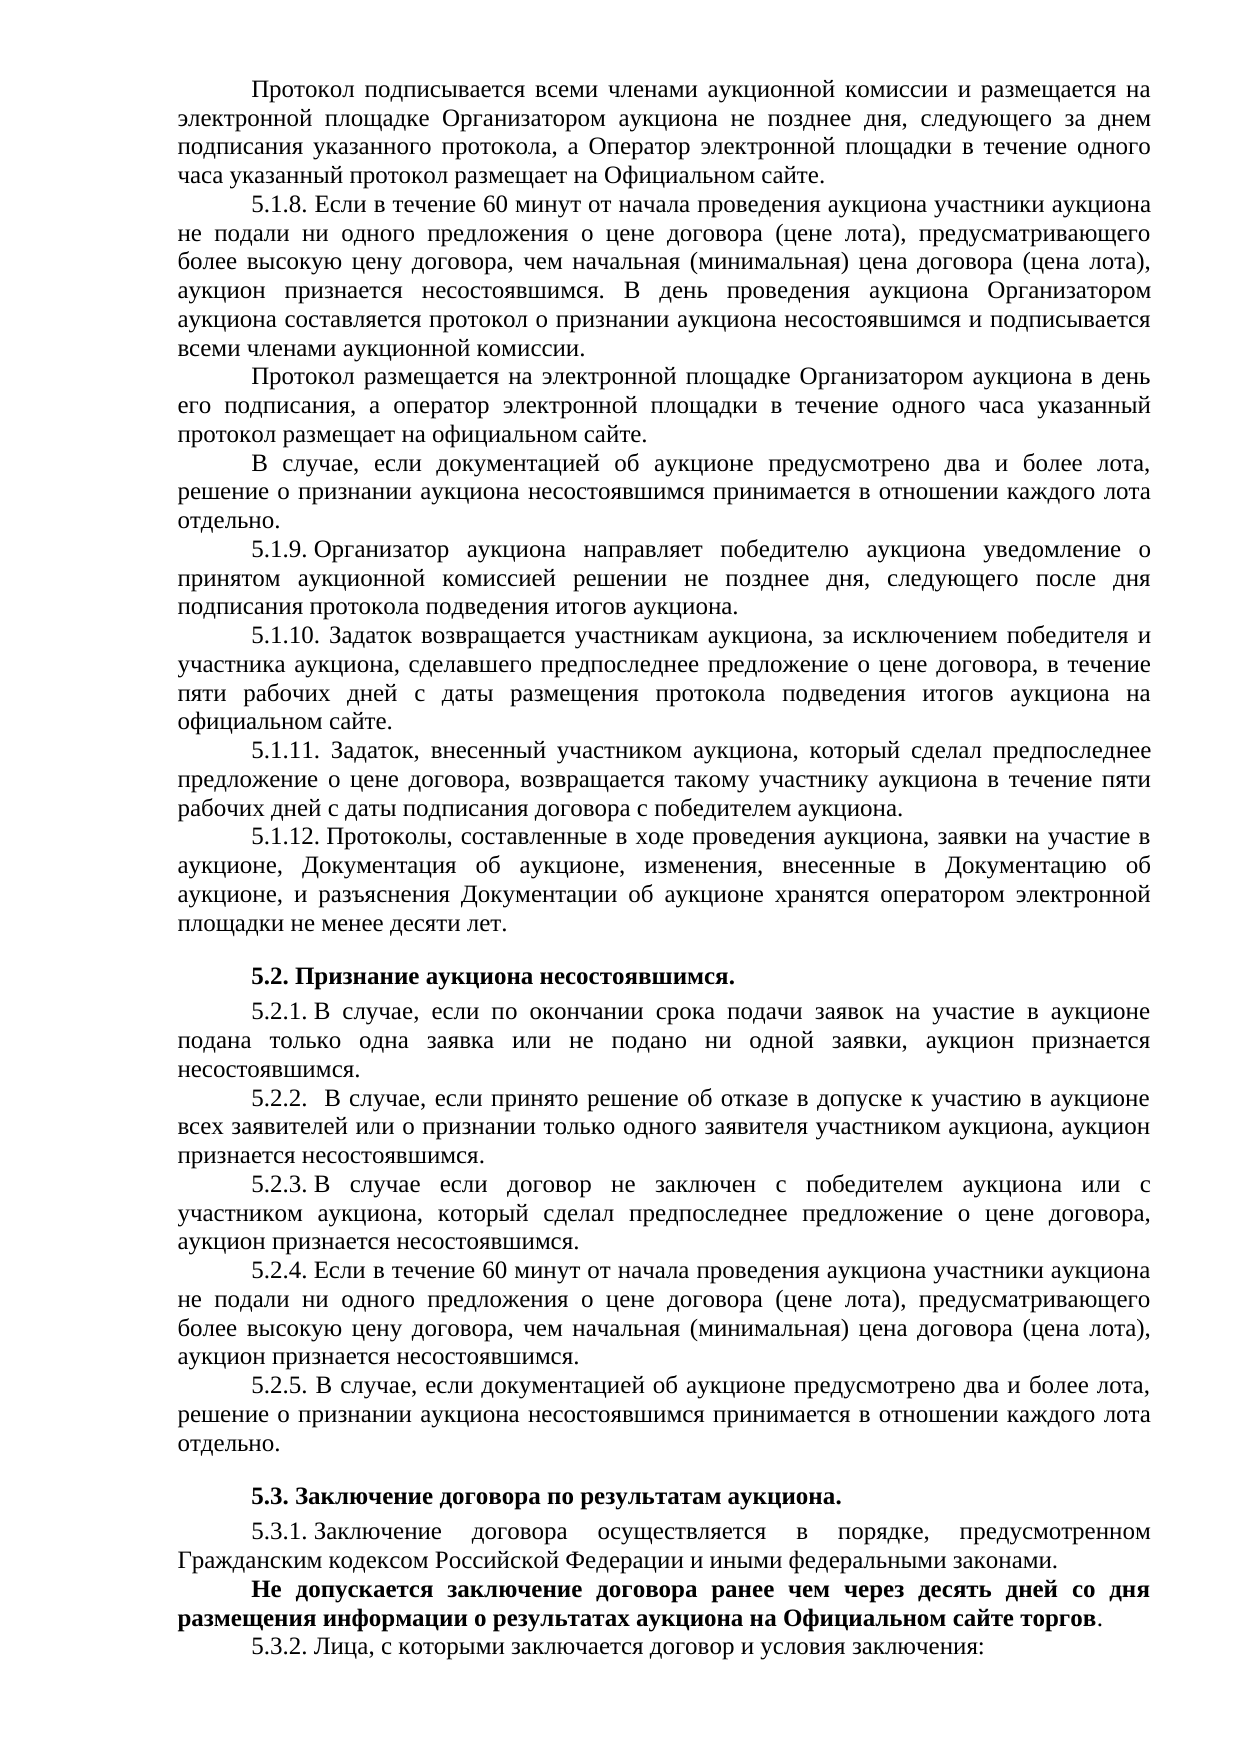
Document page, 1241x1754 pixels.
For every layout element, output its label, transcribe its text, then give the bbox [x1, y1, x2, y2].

text 5.1.8. Если в течение 60 минут от начала проведения аукциона участники аукциона не подали ни одного предложения о цене договора (цене лота), предусматривающего более высокую цену договора, чем начальная (минимальная) цена договора (цена лота), аукцион признается несостоявшимся. В день проведения аукциона Организатором аукциона составляется протокол о признании аукциона несостоявшимся и подписывается всеми членами аукционной комиссии. [177, 189, 1152, 361]
text 5.2.2. В случае, если принято решение об отказе в допуске к участию в аукционе всех заявителей или о признании только одного заявителя участником аукциона, аукцион признается несостоявшимся. [177, 1083, 1152, 1169]
text 5.3.2. Лица, с которыми заключается договор и условия заключения: [177, 1631, 1152, 1660]
subtitle 5.2. Признание аукциона несостоявшимся. [177, 961, 1152, 990]
text 5.1.10. Задаток возвращается участникам аукциона, за исключением победителя и участника аукциона, сделавшего предпоследнее предложение о цене договора, в течение пяти рабочих дней с даты размещения протокола подведения итогов аукциона на официальном сайте. [177, 620, 1152, 735]
text 5.2.1. В случае, если по окончании срока подачи заявок на участие в аукционе подана только одна заявка или не подано ни одной заявки, аукцион признается несостоявшимся. [177, 996, 1152, 1083]
text 5.2.5. В случае, если документацией об аукционе предусмотрено два и более лота, решение о признании аукциона несостоявшимся принимается в отношении каждого лота отдельно. [177, 1370, 1152, 1456]
text 5.1.12. Протоколы, составленные в ходе проведения аукциона, заявки на участие в аукционе, Документация об аукционе, изменения, внесенные в Документацию об аукционе, и разъяснения Документации об аукционе хранятся оператором электронной площадки не менее десяти лет. [177, 821, 1152, 936]
text Протокол размещается на электронной площадке Организатором аукциона в день его подписания, а оператор электронной площадки в течение одного часа указанный протокол размещает на официальном сайте. [177, 361, 1152, 448]
text 5.2.3. В случае если договор не заключен с победителем аукциона или с участником аукциона, который сделал предпоследнее предложение о цене договора, аукцион признается несостоявшимся. [177, 1169, 1152, 1255]
text 5.1.11. Задаток, внесенный участником аукциона, который сделал предпоследнее предложение о цене договора, возвращается такому участнику аукциона в течение пяти рабочих дней с даты подписания договора с победителем аукциона. [177, 735, 1152, 821]
text 5.1.9. Организатор аукциона направляет победителю аукциона уведомление о принятом аукционной комиссией решении не позднее дня, следующего после дня подписания протокола подведения итогов аукциона. [177, 534, 1152, 620]
text 5.2.4. Если в течение 60 минут от начала проведения аукциона участники аукциона не подали ни одного предложения о цене договора (цене лота), предусматривающего более высокую цену договора, чем начальная (минимальная) цена договора (цена лота), аукцион признается несостоявшимся. [177, 1255, 1152, 1370]
text Протокол подписывается всеми членами аукционной комиссии и размещается на электронной площадке Организатором аукциона не позднее дня, следующего за днем подписания указанного протокола, а Оператор электронной площадки в течение одного часа указанный протокол размещает на Официальном сайте. [177, 74, 1152, 189]
text В случае, если документацией об аукционе предусмотрено два и более лота, решение о признании аукциона несостоявшимся принимается в отношении каждого лота отдельно. [177, 448, 1152, 534]
text 5.3.1. Заключение договора осуществляется в порядке, предусмотренном Гражданским кодексом Российской Федерации и иными федеральными законами. [177, 1516, 1152, 1574]
subtitle 5.3. Заключение договора по результатам аукциона. [177, 1481, 1152, 1510]
text Не допускается заключение договора ранее чем через десять дней со дня размещения информации о результатах аукциона на Официальном сайте торгов. [177, 1574, 1152, 1631]
